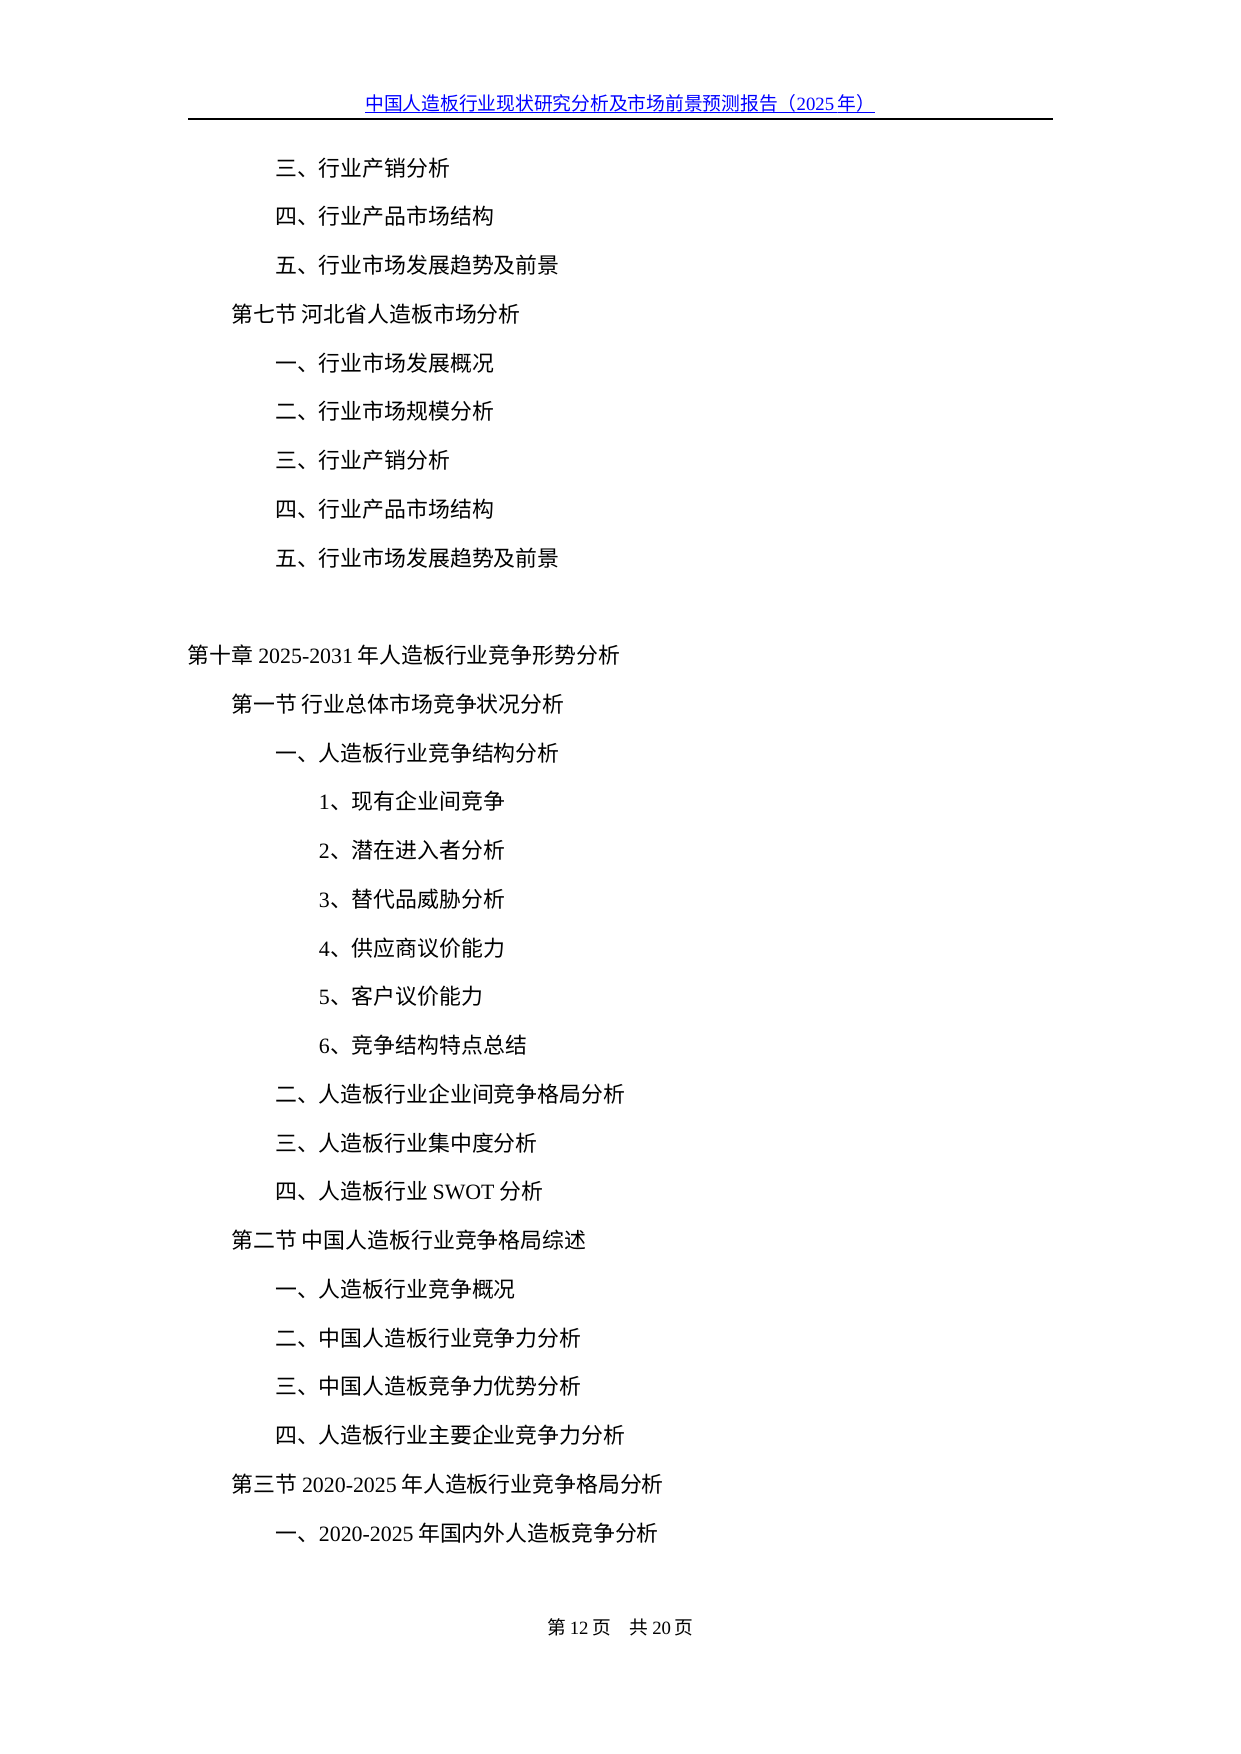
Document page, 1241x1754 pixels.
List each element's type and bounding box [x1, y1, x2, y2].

text [187, 150, 1053, 1548]
